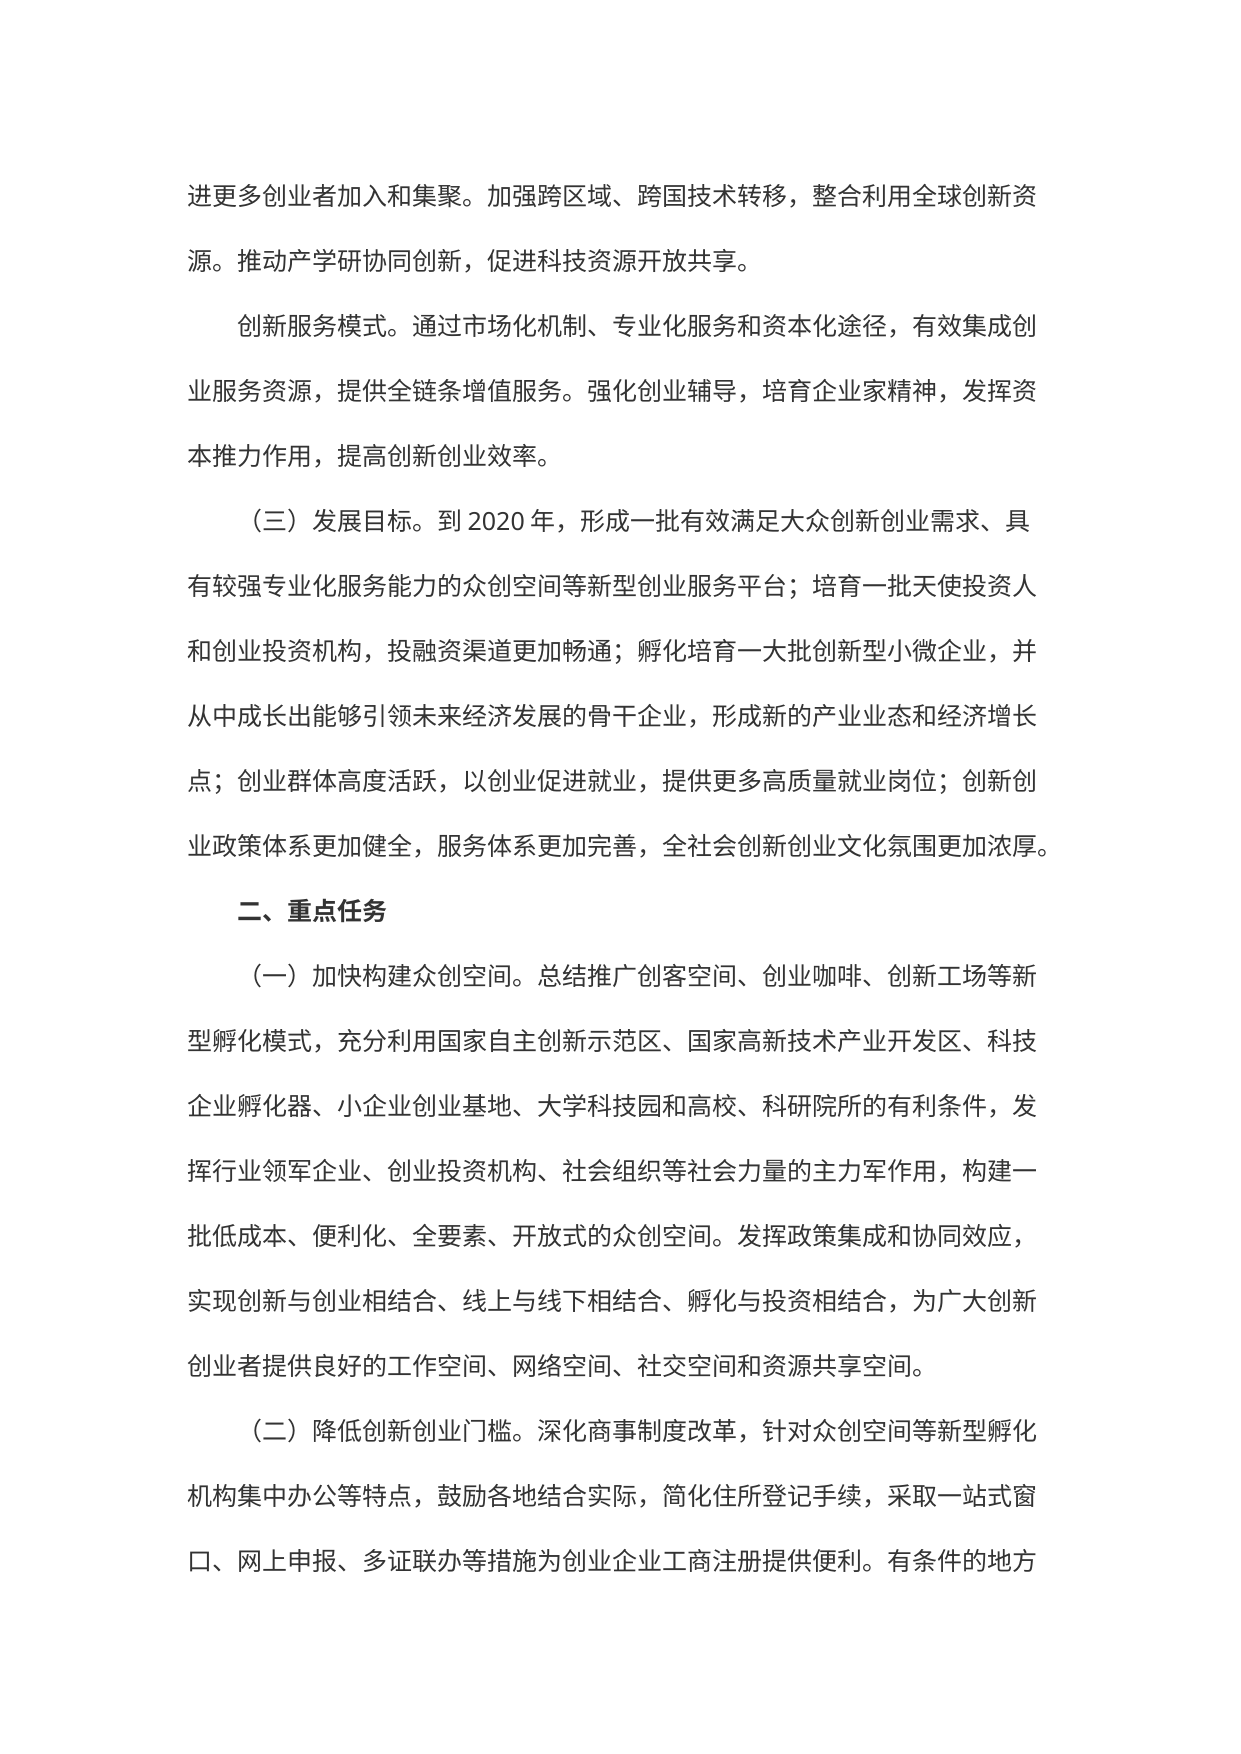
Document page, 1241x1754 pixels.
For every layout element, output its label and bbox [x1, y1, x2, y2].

text [187, 162, 1053, 1592]
